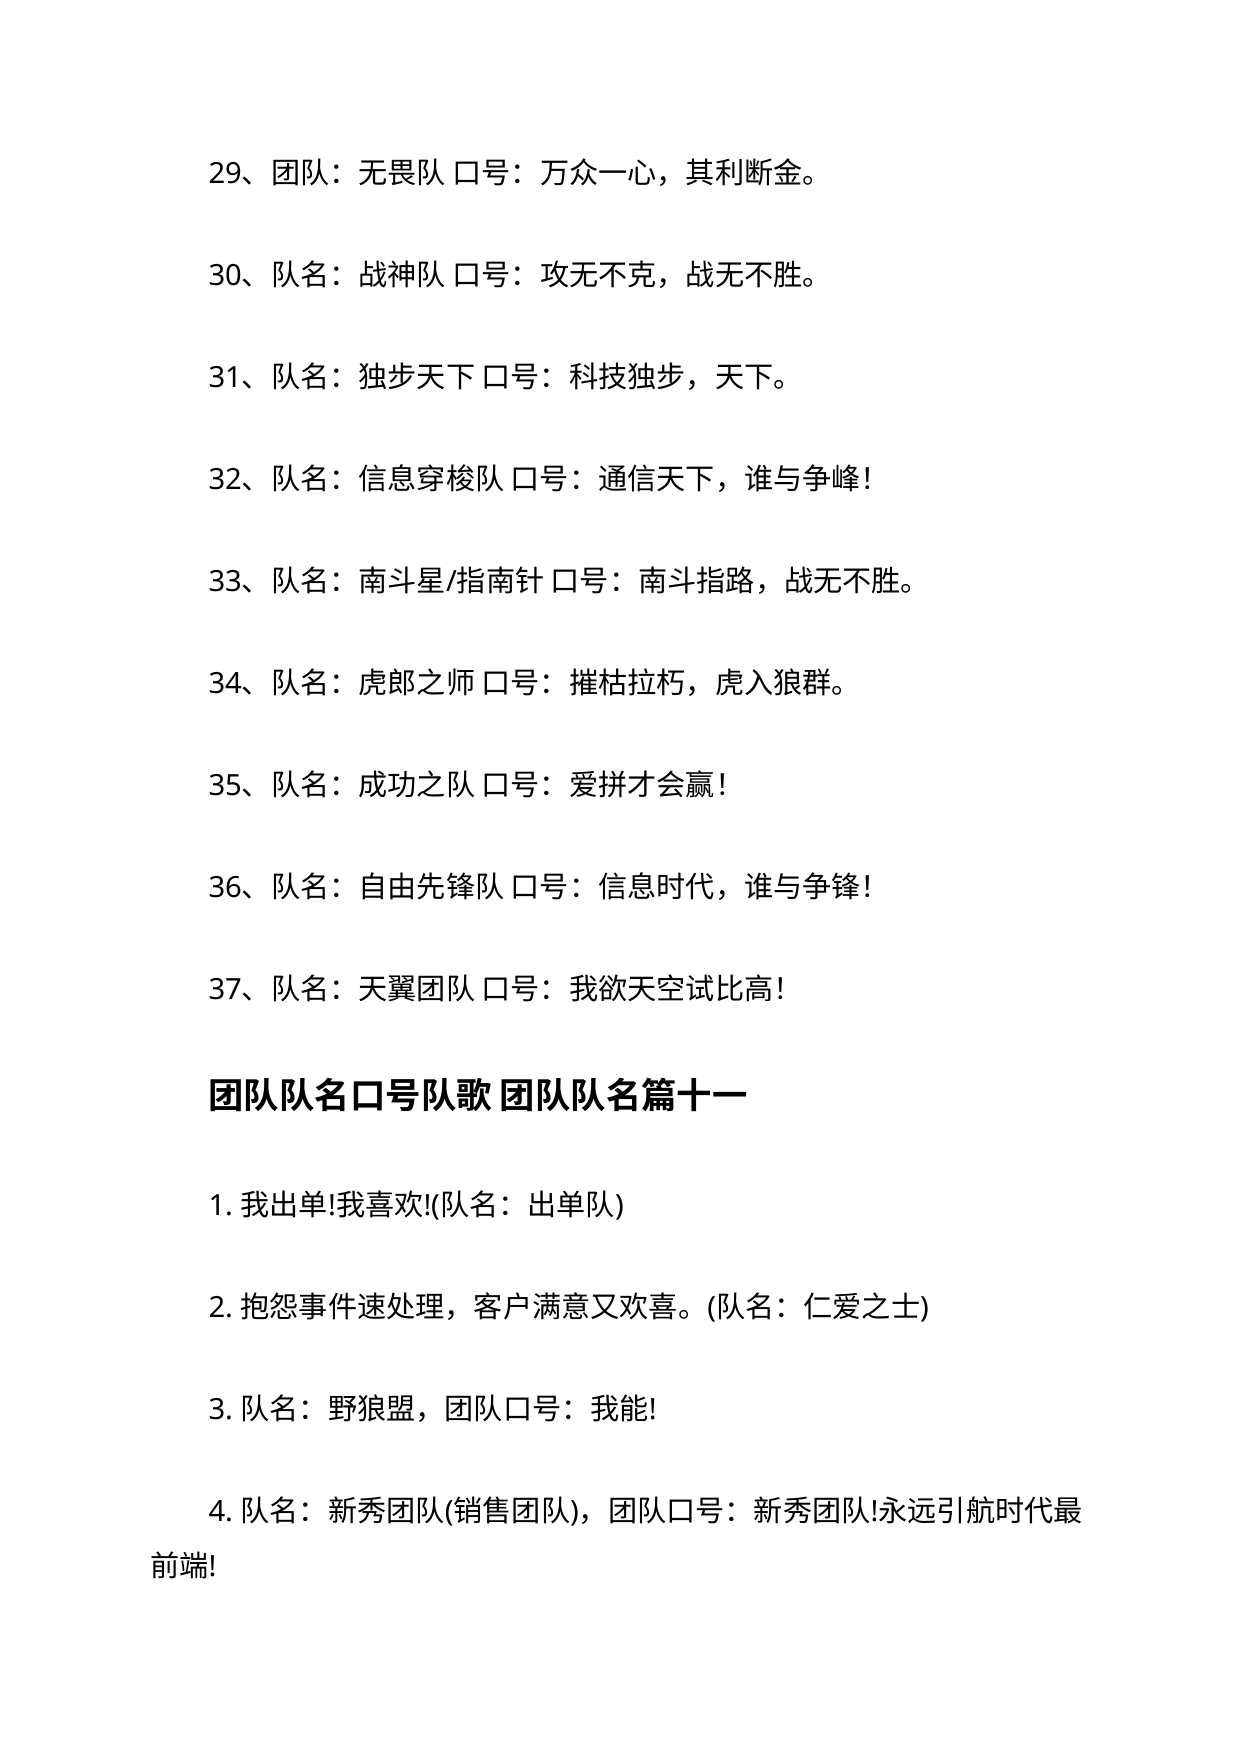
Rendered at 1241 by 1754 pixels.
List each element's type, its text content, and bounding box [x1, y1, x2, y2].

text 34、队名：虎郎之师 口号：摧枯拉朽，虎入狼群。 [150, 660, 1090, 702]
text 30、队名：战神队 口号：攻无不克，战无不胜。 [150, 252, 1090, 294]
text 2. 抱怨事件速处理，客户满意又欢喜。(队名：仁爱之士) [150, 1283, 1090, 1326]
text 4. 队名：新秀团队(销售团队)，团队口号：新秀团队!永远引航时代最前端! [150, 1487, 1090, 1584]
text 33、队名：南斗星/指南针 口号：南斗指路，战无不胜。 [150, 558, 1090, 600]
text 36、队名：自由先锋队 口号：信息时代，谁与争锋！ [150, 864, 1090, 906]
text 32、队名：信息穿梭队 口号：通信天下，谁与争峰！ [150, 456, 1090, 498]
text 团队队名口号队歌 团队队名篇十一 [150, 1068, 1090, 1119]
text 37、队名：天翼团队 口号：我欲天空试比高！ [150, 966, 1090, 1008]
text 31、队名：独步天下 口号：科技独步，天下。 [150, 354, 1090, 396]
text 1. 我出单!我喜欢!(队名：出单队) [150, 1181, 1090, 1224]
text 29、团队：无畏队 口号：万众一心，其利断金。 [150, 150, 1090, 192]
text 3. 队名：野狼盟，团队口号：我能! [150, 1385, 1090, 1428]
text 35、队名：成功之队 口号：爱拼才会赢！ [150, 762, 1090, 804]
